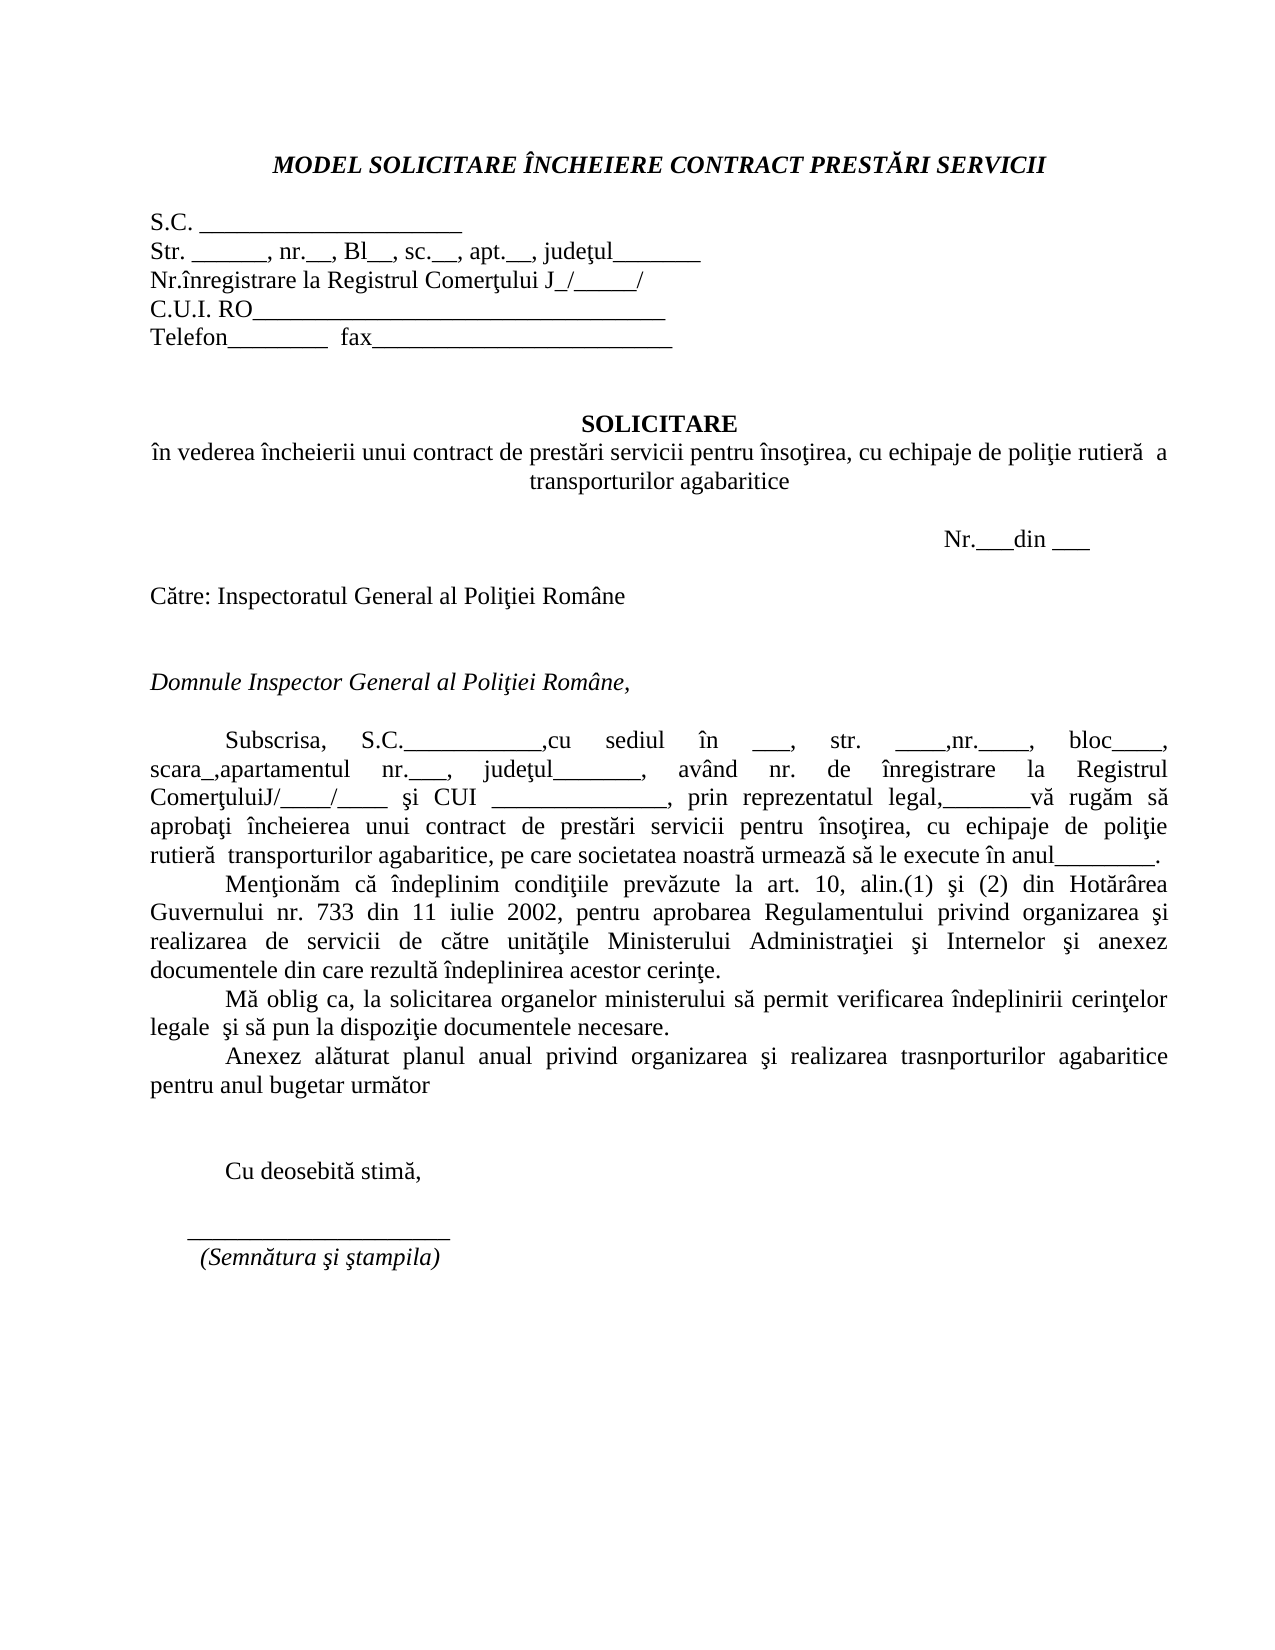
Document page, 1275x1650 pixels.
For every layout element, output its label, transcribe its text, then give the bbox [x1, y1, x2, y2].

text C.U.I. RO_________________________________ [150, 294, 1169, 322]
text (Semnătura şi ştampila) [150, 1242, 1169, 1271]
text Către: Inspectoratul General al Poliţiei Române [150, 581, 1169, 610]
text în vederea încheierii unui contract de prestări servicii pentru însoţirea, cu echipaje de poliţie rutieră a transporturilor agabaritice [150, 437, 1169, 495]
text Nr.înregistrare la Registrul Comerţului J_/_____/ [150, 265, 1169, 294]
text Anexez alăturat planul anual privind organizarea şi realizarea trasnporturilor agabaritice pentru anul bugetar următor [150, 1041, 1169, 1099]
text Cu deosebită stimă, [150, 1156, 1169, 1185]
text Domnule Inspector General al Poliţiei Române, [150, 667, 1169, 696]
text MODEL SOLICITARE ÎNCHEIERE CONTRACT PRESTĂRI SERVICII [150, 150, 1169, 179]
text Nr.___din ___ [150, 524, 1169, 552]
text Telefon________ fax________________________ [150, 322, 1169, 351]
text Menţionăm că îndeplinim condiţiile prevăzute la art. 10, alin.(1) şi (2) din Hotărârea Guvernului nr. 733 din 11 iulie 2002, pentru aprobarea Regulamentului privind organizarea şi realizarea de servicii de către unităţile Ministerului Administraţiei şi Internelor şi anexez documentele din care rezultă îndeplinirea acestor cerinţe. [150, 869, 1169, 984]
text _____________________ [150, 1214, 1169, 1242]
text SOLICITARE [150, 409, 1169, 437]
text S.C. _____________________ [150, 207, 1169, 236]
text Str. ______, nr.__, Bl__, sc.__, apt.__, judeţul_______ [150, 236, 1169, 265]
text Subscrisa, S.C.___________,cu sediul în ___, str. ____,nr.____, bloc____, scara_,apartamentul nr.___, judeţul_______, având nr. de înregistrare la Registrul ComerţuluiJ/____/____ şi CUI ______________, prin reprezentatul legal,_______vă rugăm să aprobaţi încheierea unui contract de prestări servicii pentru însoţirea, cu echipaje de poliţie rutieră transporturilor agabaritice, pe care societatea noastră urmează să le execute în anul________. [150, 725, 1169, 869]
text Mă oblig ca, la solicitarea organelor ministerului să permit verificarea îndeplinirii cerinţelor legale şi să pun la dispoziţie documentele necesare. [150, 984, 1169, 1041]
